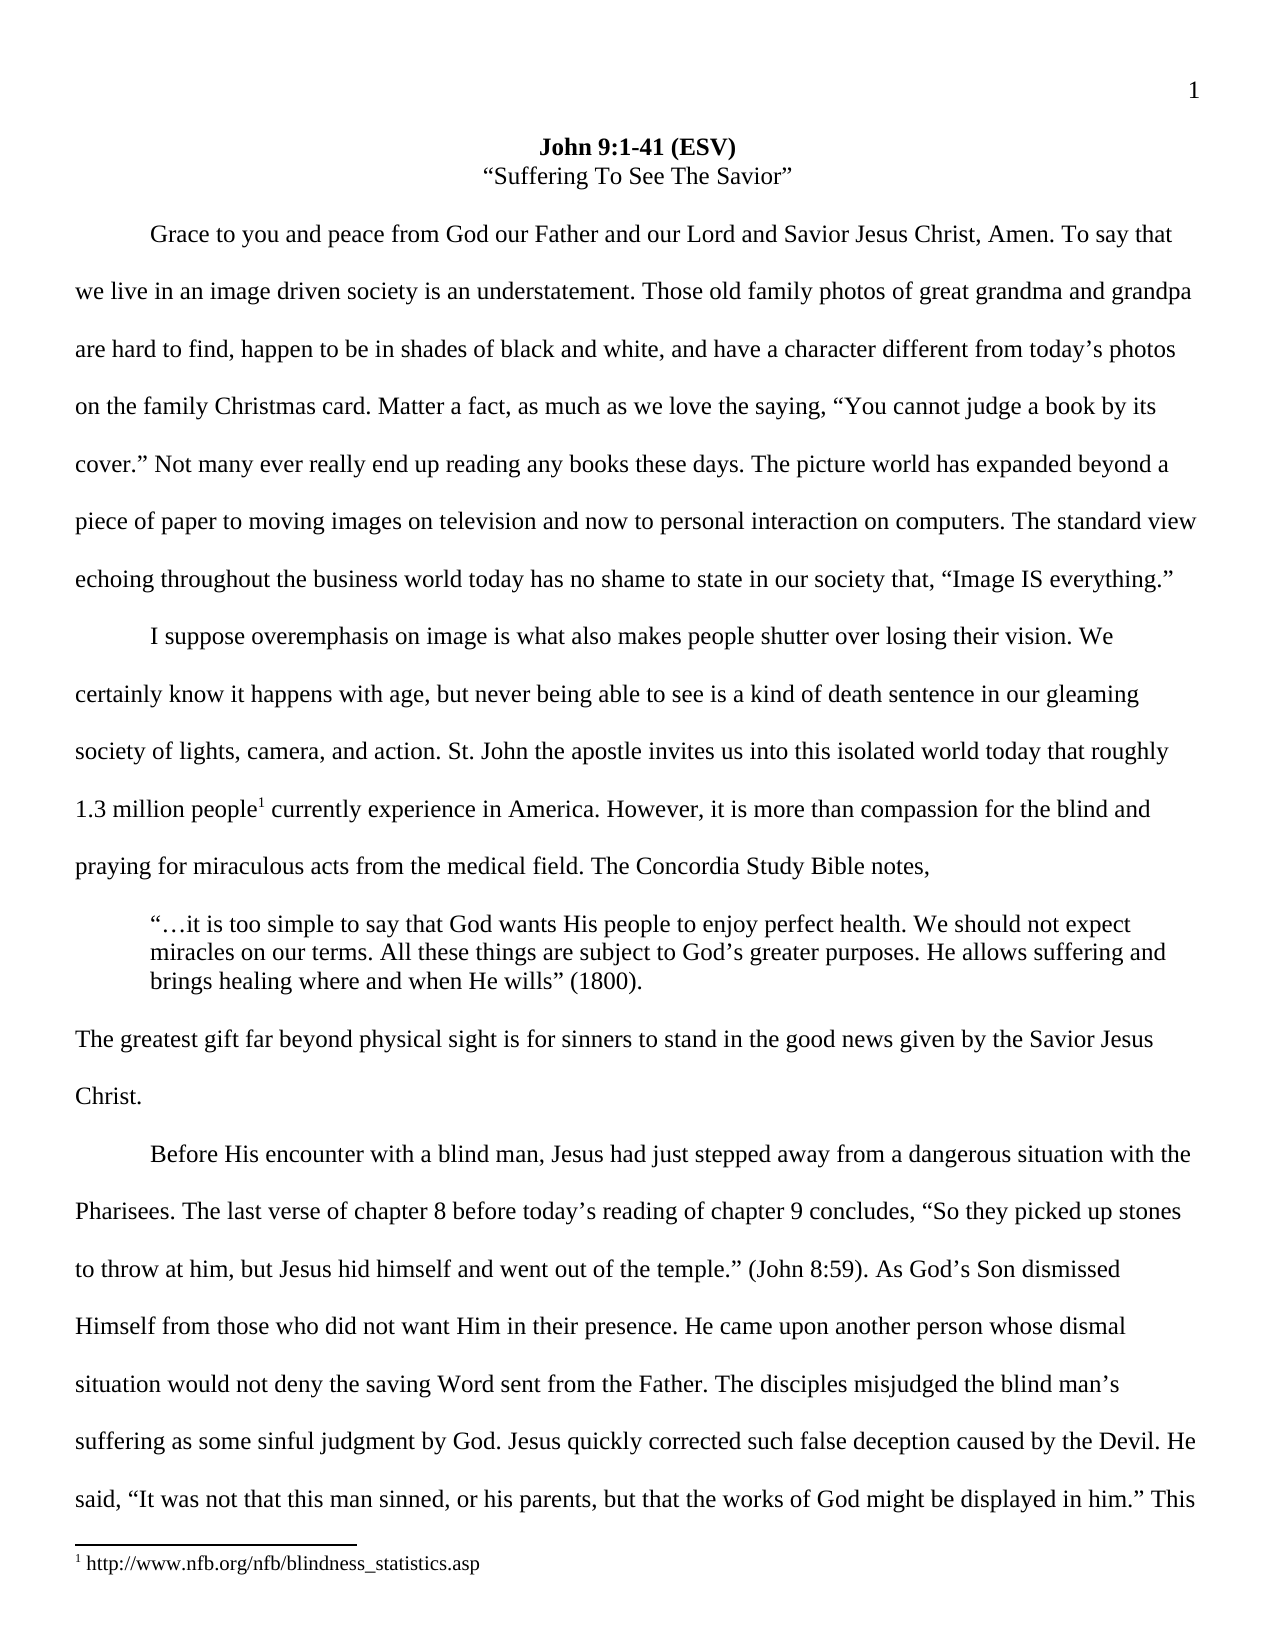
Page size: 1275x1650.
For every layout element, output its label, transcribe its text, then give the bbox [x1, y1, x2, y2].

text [75, 1139, 1200, 1512]
text “Suffering To See The Savior” [75, 161, 1200, 190]
text The greatest gift far beyond physical sight is for sinners to stand in the good news given by the Savior Jesus Christ. [75, 1024, 1200, 1110]
text I suppose overemphasis on image is what also makes people shutter over losing their vision. We certainly know it happens with age, but never being able to see is a kind of death sentence in our gleaming society of lights, camera, and action. St. John the apostle invites us into this isolated world today that roughly 1.3 million people currently experience in America. However, it is more than compassion for the blind and praying for miraculous acts from the medical field. The Concordia Study Bible notes, [75, 621, 1200, 880]
text John 9:1-41 (ESV) [75, 132, 1200, 161]
text Grace to you and peace from God our Father and our Lord and Savior Jesus Christ, Amen. To say that we live in an image driven society is an understatement. Those old family photos of great grandma and grandpa are hard to find, happen to be in shades of black and white, and have a character different from today’s photos on the family Christmas card. Matter a fact, as much as we love the saying, “You cannot judge a book by its cover.” Not many ever really end up reading any books these days. The picture world has expanded beyond a piece of paper to moving images on television and now to personal interaction on computers. The standard view echoing throughout the business world today has no shame to state in our society that, “Image IS everything.” [75, 219, 1200, 592]
text “…it is too simple to say that God wants His people to enjoy perfect health. We should not expect miracles on our terms. All these things are subject to God’s greater purposes. He allows suffering and brings healing where and when He wills” (1800). [150, 909, 1200, 995]
